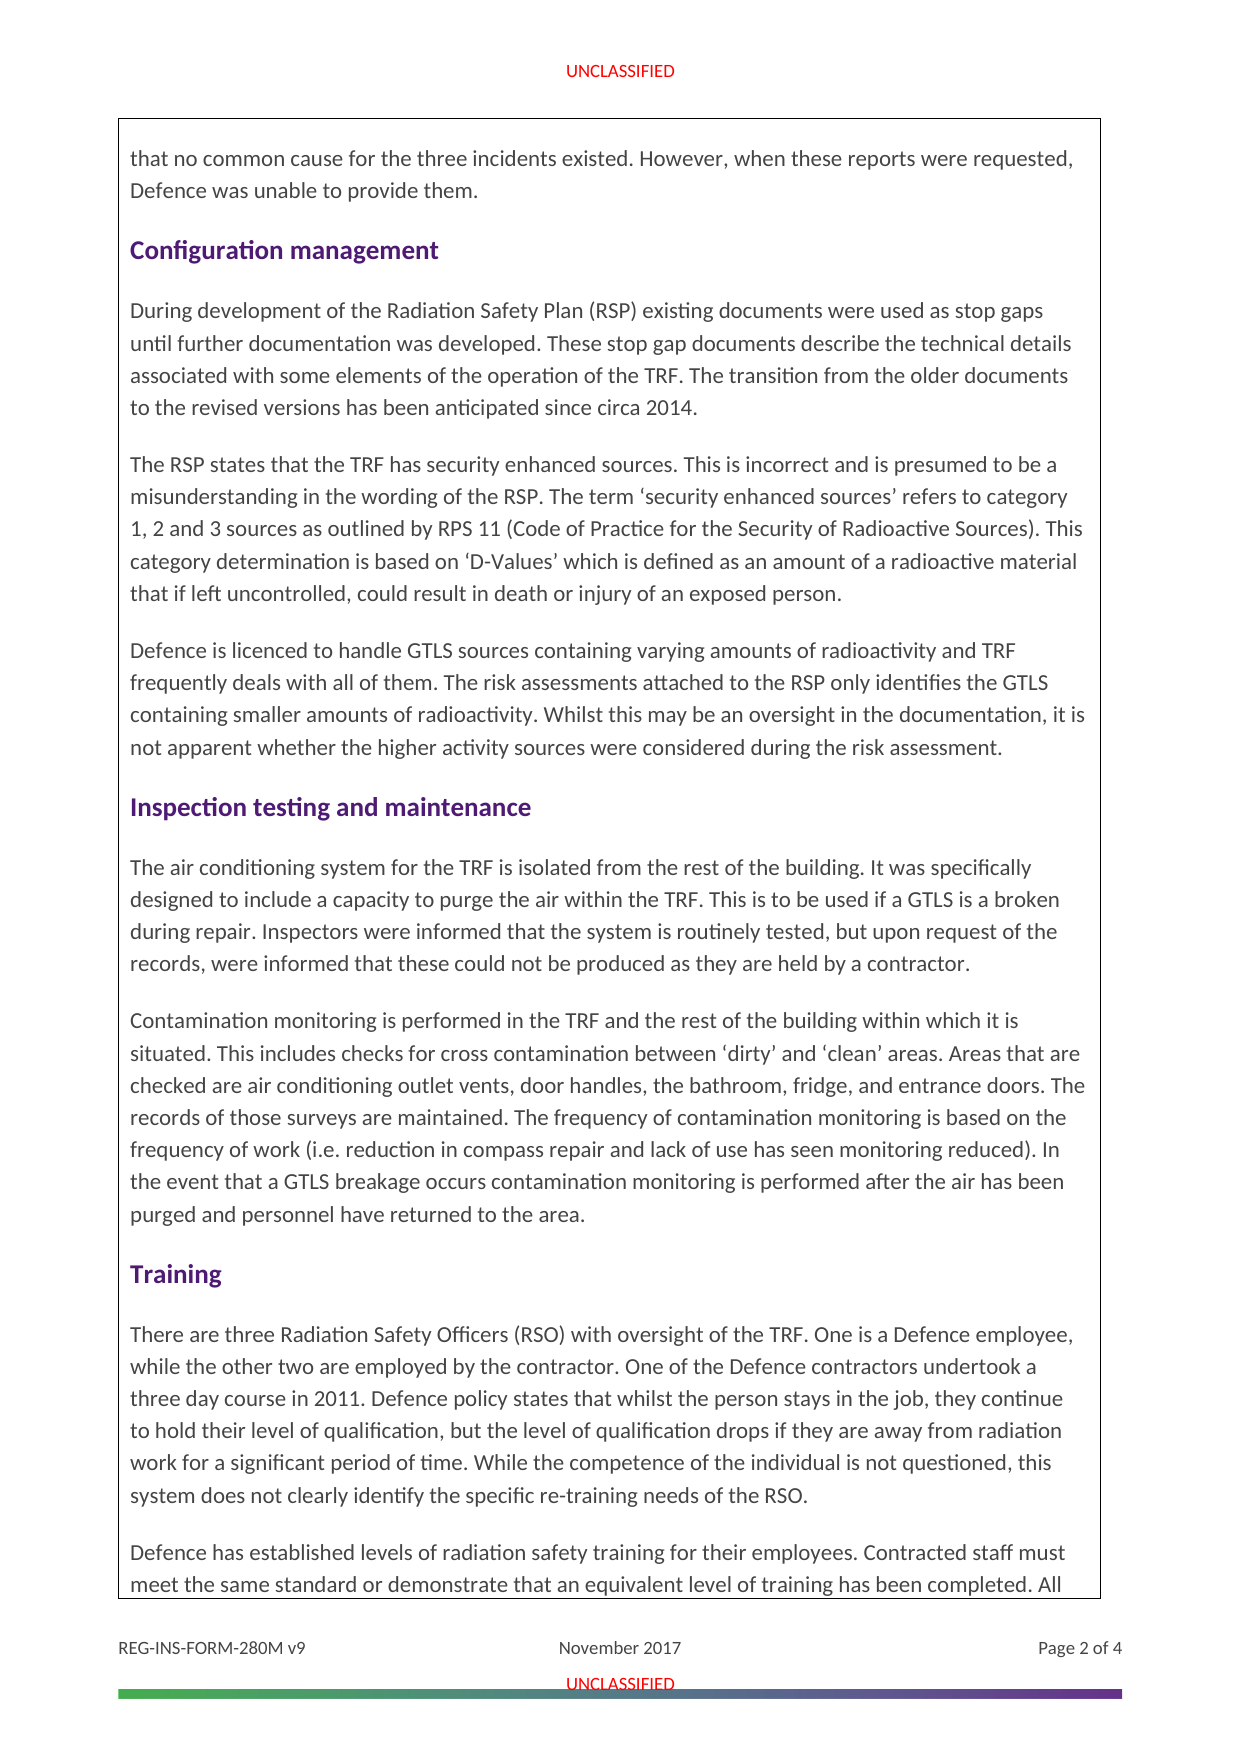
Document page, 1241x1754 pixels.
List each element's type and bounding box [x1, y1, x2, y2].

table_cell [119, 119, 1100, 1598]
picture [118, 1689, 1123, 1699]
